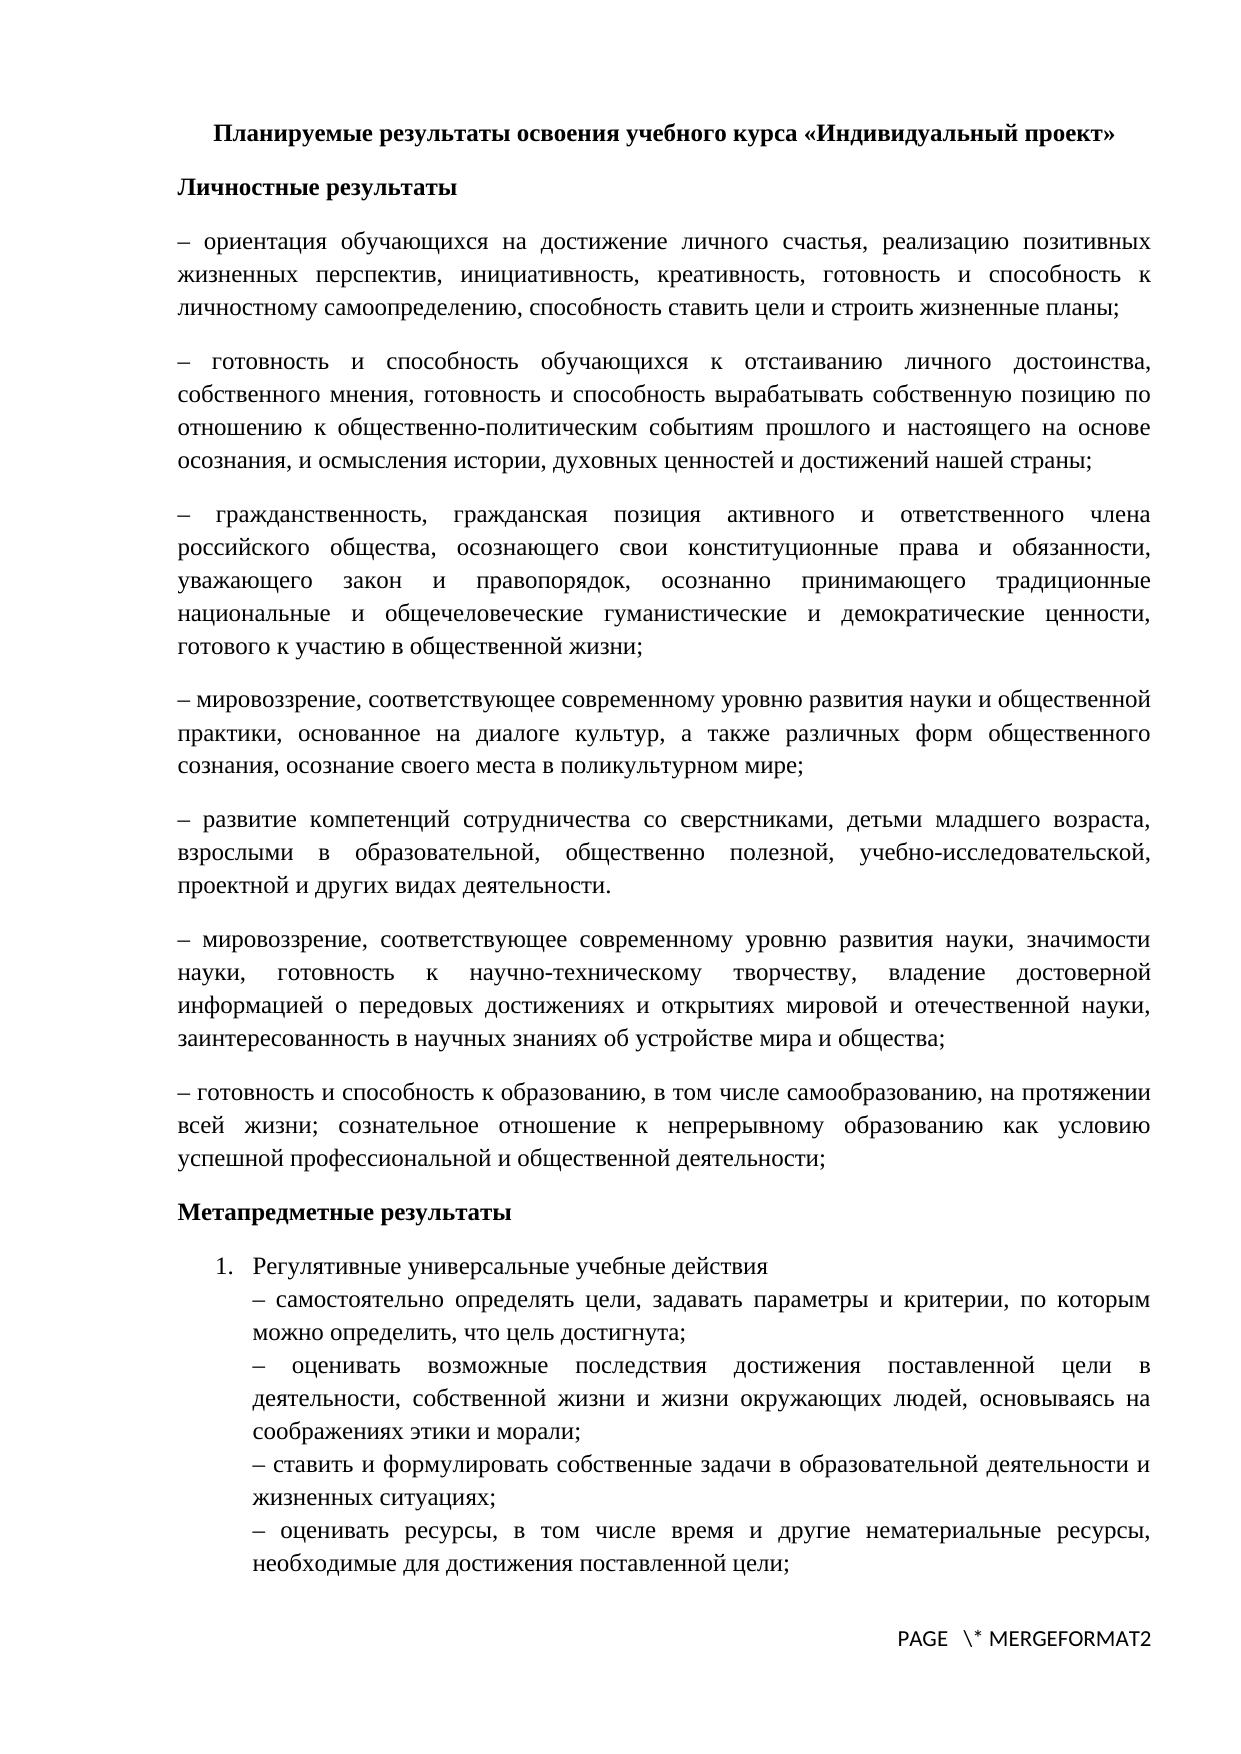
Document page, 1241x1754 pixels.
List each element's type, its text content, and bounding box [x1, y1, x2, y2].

text – ориентация обучающихся на достижение личного счастья, реализацию позитивных жизненных перспектив, инициативность, креативность, готовность и способность к личностному самоопределению, способность ставить цели и строить жизненные планы; [177, 226, 1152, 321]
list – ставить и формулировать собственные задачи в образовательной деятельности и жизненных ситуациях; [252, 1449, 1152, 1511]
text Планируемые результаты освоения учебного курса «Индивидуальный проект» [177, 118, 1152, 147]
text – готовность и способность к образованию, в том числе самообразованию, на протяжении всей жизни; сознательное отношение к непрерывному образованию как условию успешной профессиональной и общественной деятельности; [177, 1077, 1152, 1172]
text Личностные результаты [177, 172, 1152, 201]
list – оценивать возможные последствия достижения поставленной цели в деятельности, собственной жизни и жизни окружающих людей, основываясь на соображениях этики и морали; [252, 1350, 1152, 1445]
text – гражданственность, гражданская позиция активного и ответственного члена российского общества, осознающего свои конституционные права и обязанности, уважающего закон и правопорядок, осознанно принимающего традиционные национальные и общечеловеческие гуманистические и демократические ценности, готового к участию в общественной жизни; [177, 499, 1152, 659]
text – мировоззрение, соответствующее современному уровню развития науки и общественной практики, основанное на диалоге культур, а также различных форм общественного сознания, осознание своего места в поликультурном мире; [177, 684, 1152, 779]
text Метапредметные результаты [177, 1197, 1152, 1226]
list Регулятивные универсальные учебные действия [215, 1251, 1152, 1280]
text – готовность и способность обучающихся к отстаиванию личного достоинства, собственного мнения, готовность и способность вырабатывать собственную позицию по отношению к общественно-политическим событиям прошлого и настоящего на основе осознания, и осмысления истории, духовных ценностей и достижений нашей страны; [177, 346, 1152, 473]
list – оценивать ресурсы, в том числе время и другие нематериальные ресурсы, необходимые для достижения поставленной цели; [252, 1515, 1152, 1577]
text – развитие компетенций сотрудничества со сверстниками, детьми младшего возраста, взрослыми в образовательной, общественно полезной, учебно-исследовательской, проектной и других видах деятельности. [177, 804, 1152, 899]
list – самостоятельно определять цели, задавать параметры и критерии, по которым можно определить, что цель достигнута; [252, 1284, 1152, 1346]
text – мировоззрение, соответствующее современному уровню развития науки, значимости науки, готовность к научно-техническому творчеству, владение достоверной информацией о передовых достижениях и открытиях мировой и отечественной науки, заинтересованность в научных знаниях об устройстве мира и общества; [177, 924, 1152, 1052]
